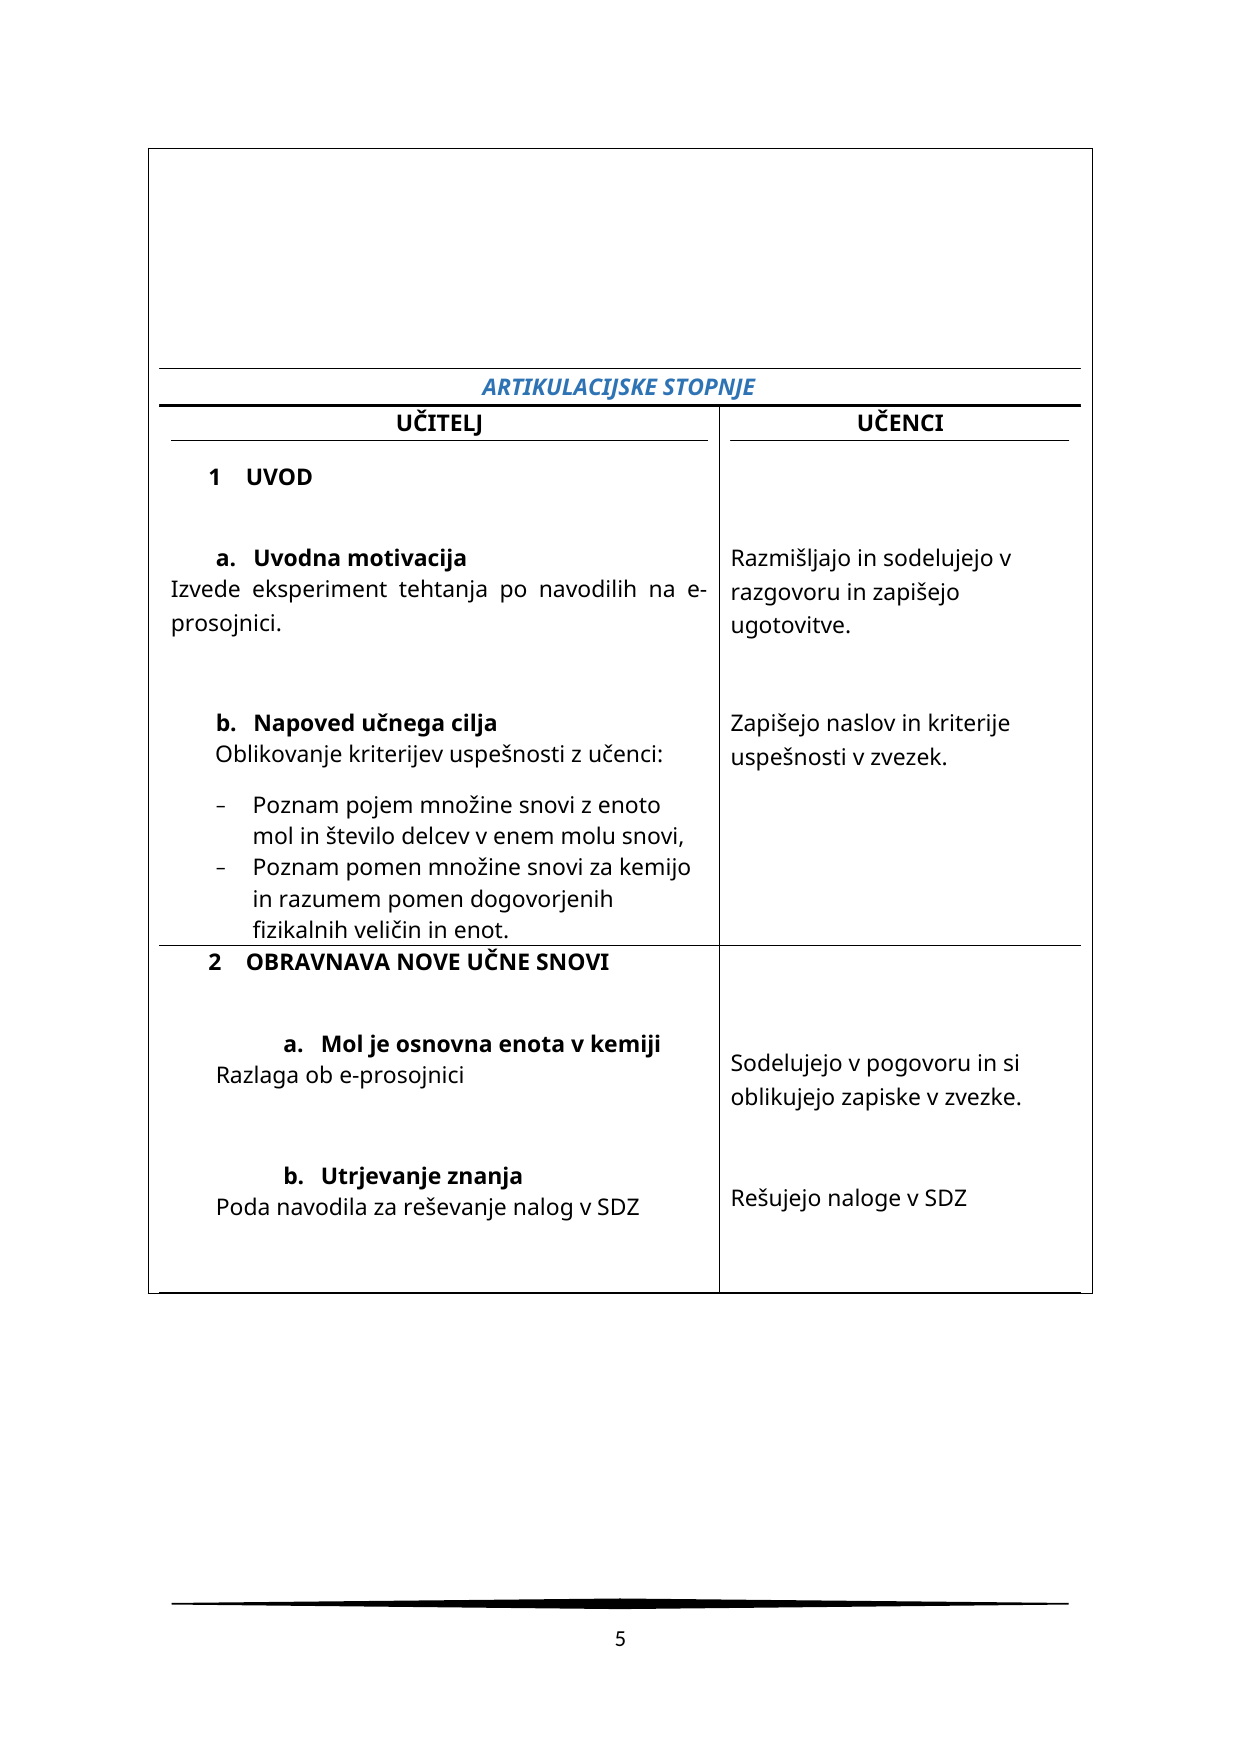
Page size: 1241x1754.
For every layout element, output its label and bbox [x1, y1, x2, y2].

table_header [149, 149, 1092, 1293]
